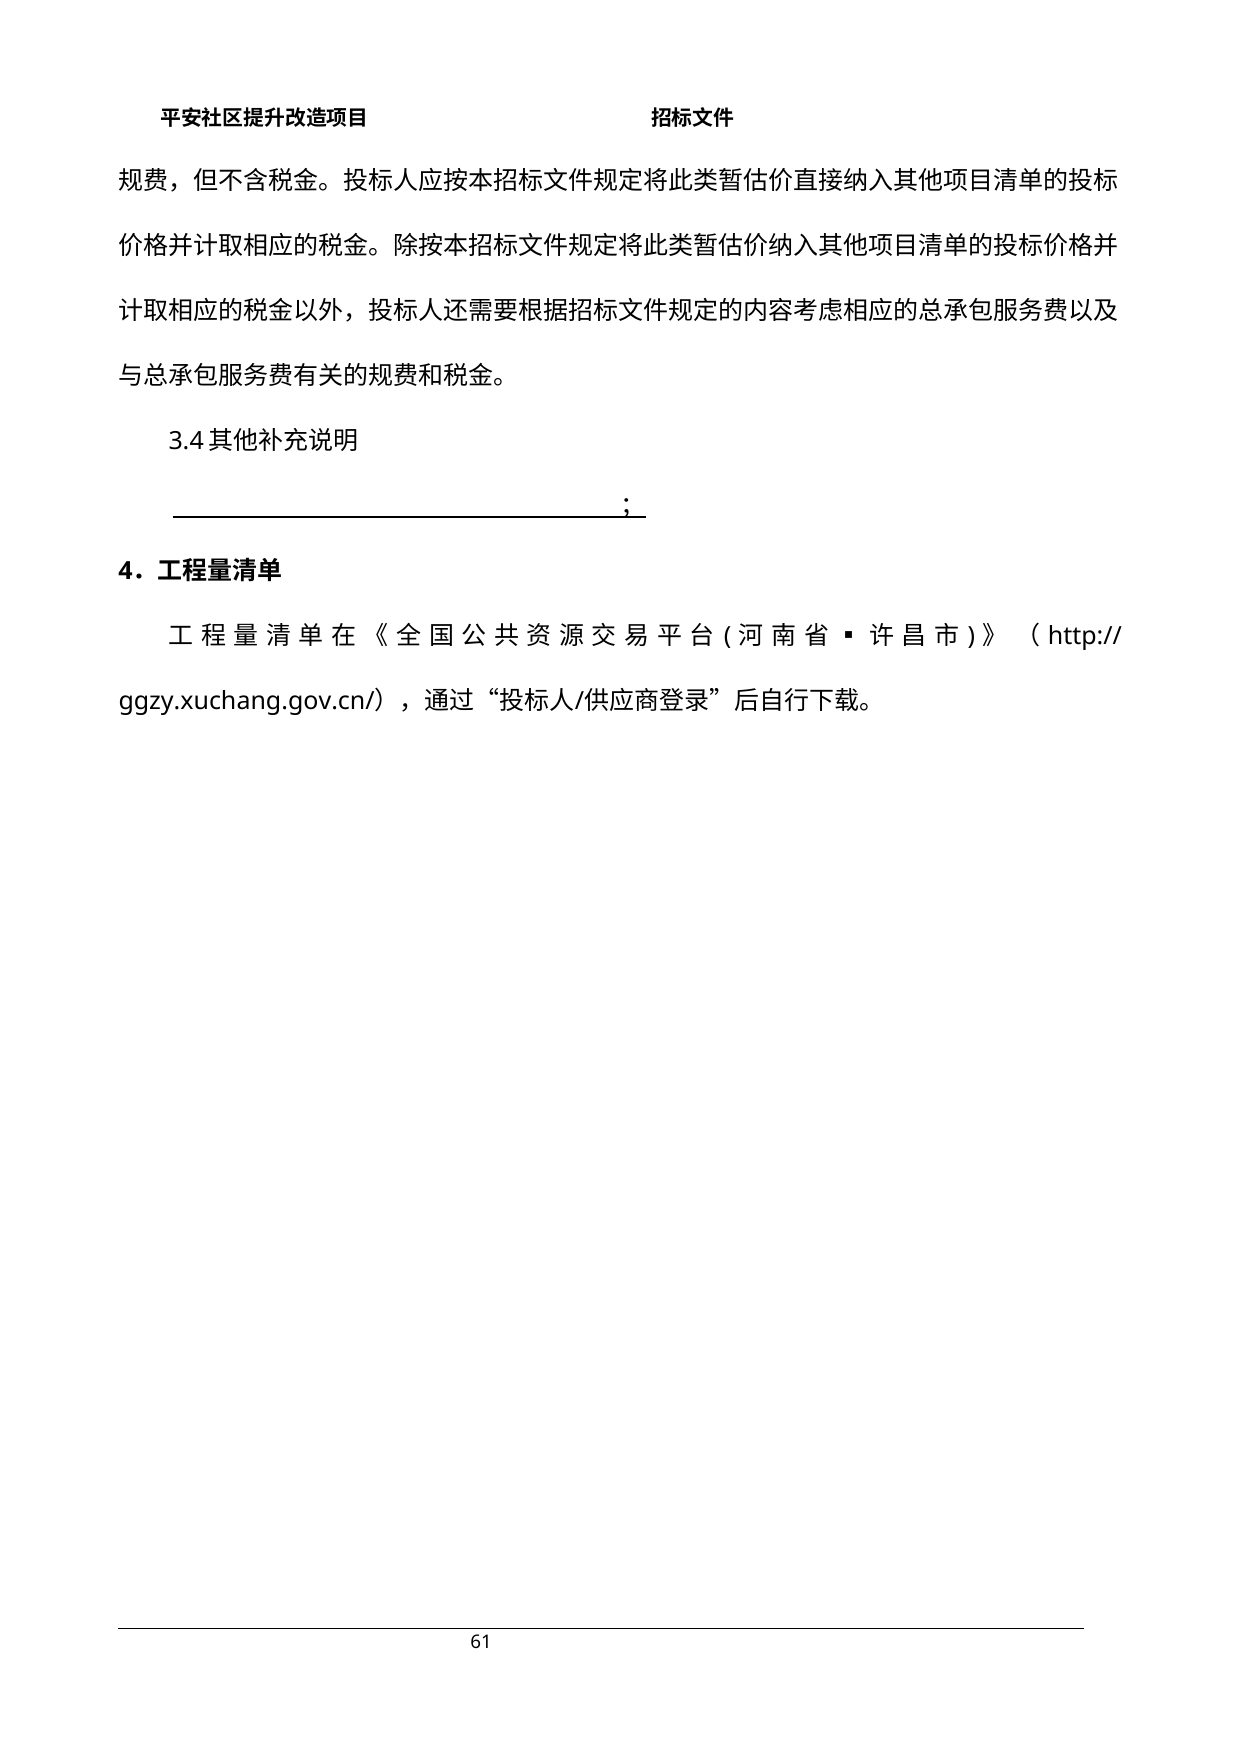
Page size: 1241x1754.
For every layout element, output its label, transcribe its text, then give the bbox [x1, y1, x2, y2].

text 3.4其他补充说明 [118, 406, 1122, 471]
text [118, 146, 1122, 406]
text 4．工程量清单 [118, 536, 1122, 601]
text ； [118, 471, 1122, 536]
text 工程量清单在《全国公共资源交易平台(河南省▪许昌市)》（http://ggzy.xuchang.gov.cn/），通过“投标人/供应商登录”后自行下载。 [118, 601, 1122, 731]
